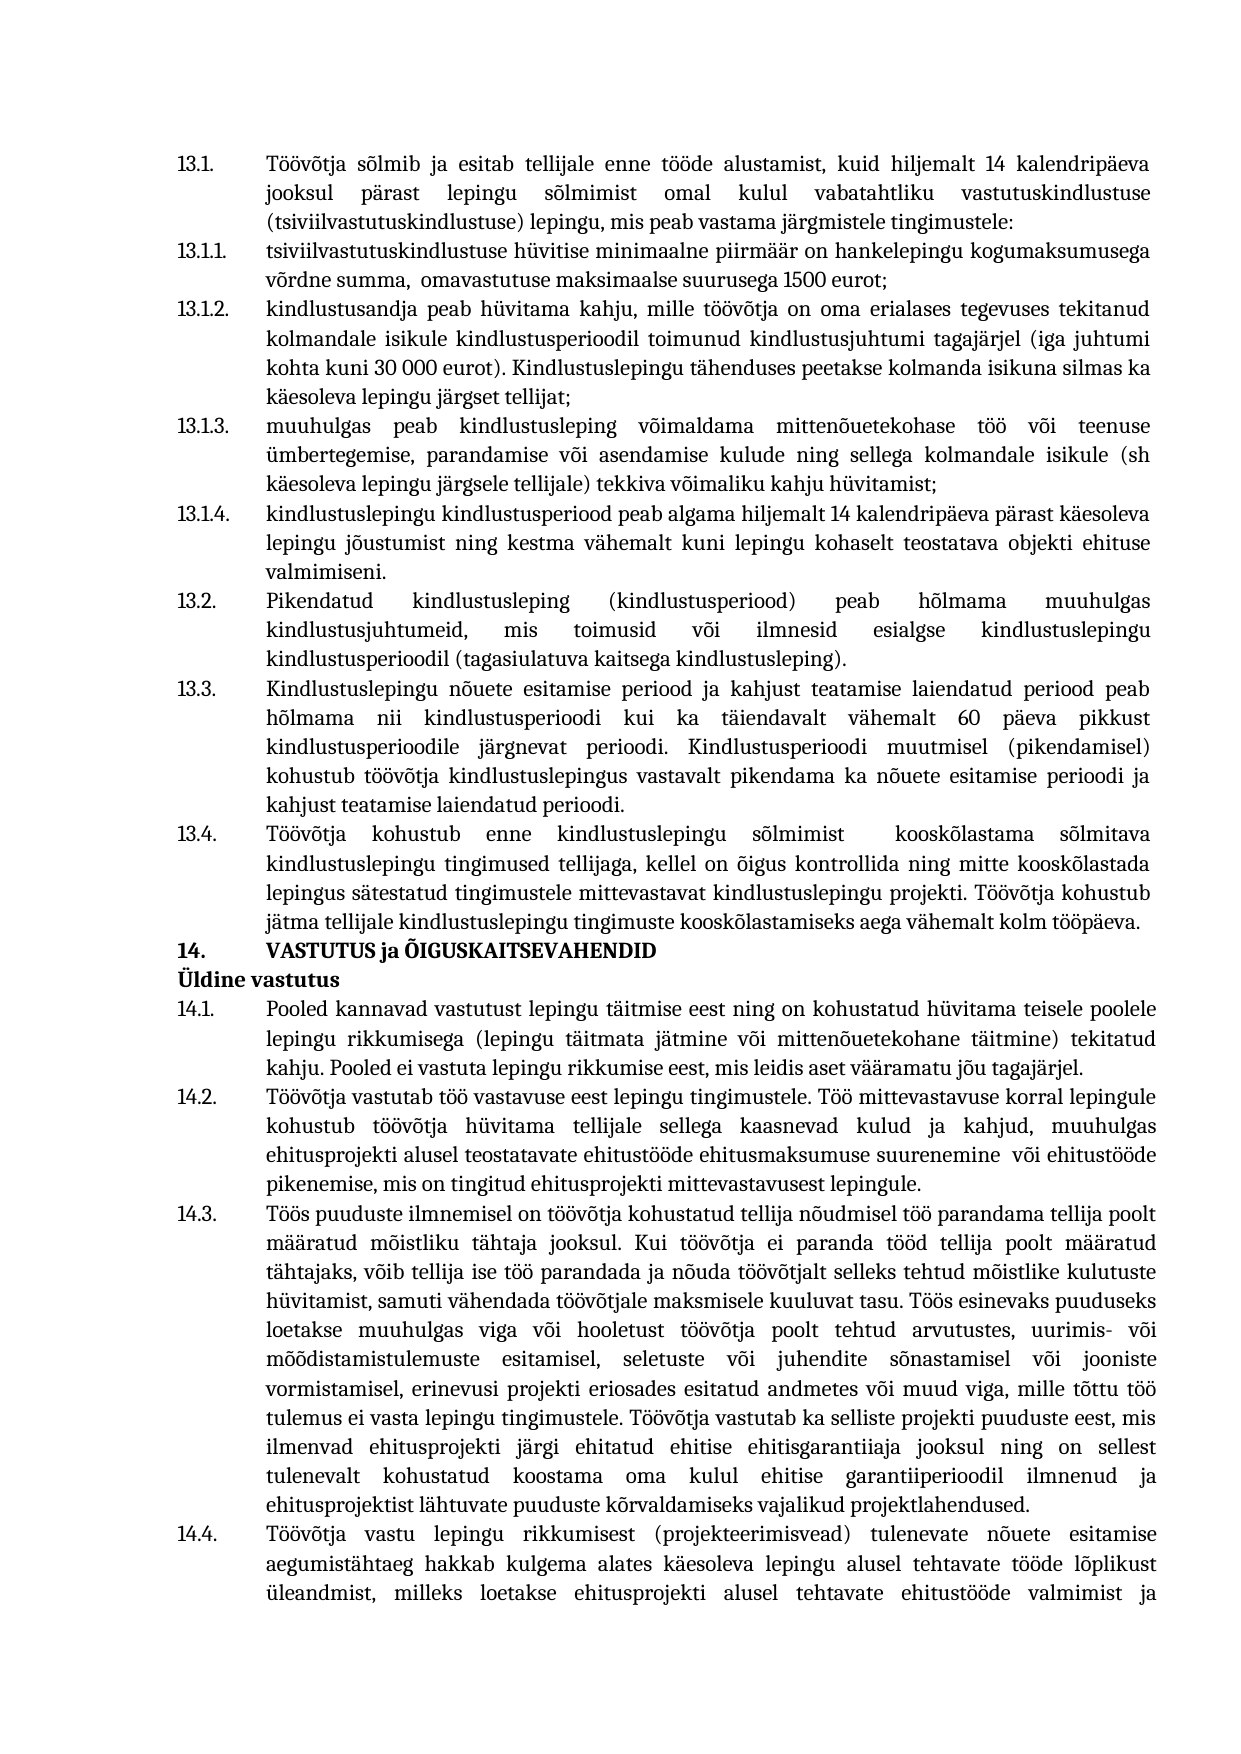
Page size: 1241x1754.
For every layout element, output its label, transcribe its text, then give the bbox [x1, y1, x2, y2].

list Töövõtja vastutab töö vastavuse eest lepingu tingimustele. Töö mittevastavuse korral lepingule kohustub töövõtja hüvitama tellijale sellega kaasnevad kulud ja kahjud, muuhulgas ehitusprojekti alusel teostatavate ehitustööde ehitusmaksumuse suurenemine või ehitustööde pikenemise, mis on tingitud ehitusprojekti mittevastavusest lepingule. [177, 1081, 1158, 1198]
list kindlustuslepingu kindlustusperiood peab algama hiljemalt 14 kalendripäeva pärast käesoleva lepingu jõustumist ning kestma vähemalt kuni lepingu kohaselt teostatava objekti ehituse valmimiseni. [177, 498, 1152, 585]
list muuhulgas peab kindlustusleping võimaldama mittenõuetekohase töö või teenuse ümbertegemise, parandamise või asendamise kulude ning sellega kolmandale isikule (sh käesoleva lepingu järgsele tellijale) tekkiva võimaliku kahju hüvitamist; [177, 410, 1152, 498]
list Töövõtja sõlmib ja esitab tellijale enne tööde alustamist, kuid hiljemalt 14 kalendripäeva jooksul pärast lepingu sõlmimist omal kulul vabatahtliku vastutuskindlustuse (tsiviilvastutuskindlustuse) lepingu, mis peab vastama järgmistele tingimustele: [177, 148, 1152, 235]
list Kindlustuslepingu nõuete esitamise periood ja kahjust teatamise laiendatud periood peab hõlmama nii kindlustusperioodi kui ka täiendavalt vähemalt 60 päeva pikkust kindlustusperioodile järgnevat perioodi. Kindlustusperioodi muutmisel (pikendamisel) kohustub töövõtja kindlustuslepingus vastavalt pikendama ka nõuete esitamise perioodi ja kahjust teatamise laiendatud perioodi. [177, 673, 1152, 818]
list Töös puuduste ilmnemisel on töövõtja kohustatud tellija nõudmisel töö parandama tellija poolt määratud mõistliku tähtaja jooksul. Kui töövõtja ei paranda tööd tellija poolt määratud tähtajaks, võib tellija ise töö parandada ja nõuda töövõtjalt selleks tehtud mõistlike kulutuste hüvitamist, samuti vähendada töövõtjale maksmisele kuuluvat tasu. Töös esinevaks puuduseks loetakse muuhulgas viga või hooletust töövõtja poolt tehtud arvutustes, uurimis- või mõõdistamistulemuste esitamisel, seletuste või juhendite sõnastamisel või jooniste vormistamisel, erinevusi projekti eriosades esitatud andmetes või muud viga, mille tõttu töö tulemus ei vasta lepingu tingimustele. Töövõtja vastutab ka selliste projekti puuduste eest, mis ilmenvad ehitusprojekti järgi ehitatud ehitise ehitisgarantiiaja jooksul ning on sellest tulenevalt kohustatud koostama oma kulul ehitise garantiiperioodil ilmnenud ja ehitusprojektist lähtuvate puuduste kõrvaldamiseks vajalikud projektlahendused. [177, 1198, 1158, 1518]
list Pooled kannavad vastutust lepingu täitmise eest ning on kohustatud hüvitama teisele poolele lepingu rikkumisega (lepingu täitmata jätmine või mittenõuetekohane täitmine) tekitatud kahju. Pooled ei vastuta lepingu rikkumise eest, mis leidis aset vääramatu jõu tagajärjel. [177, 993, 1158, 1081]
list Töövõtja kohustub enne kindlustuslepingu sõlmimist kooskõlastama sõlmitava kindlustuslepingu tingimused tellijaga, kellel on õigus kontrollida ning mitte kooskõlastada lepingus sätestatud tingimustele mittevastavat kindlustuslepingu projekti. Töövõtja kohustub jätma tellijale kindlustuslepingu tingimuste kooskõlastamiseks aega vähemalt kolm tööpäeva. [177, 818, 1152, 935]
list kindlustusandja peab hüvitama kahju, mille töövõtja on oma erialases tegevuses tekitanud kolmandale isikule kindlustusperioodil toimunud kindlustusjuhtumi tagajärjel (iga juhtumi kohta kuni 30 000 eurot). Kindlustuslepingu tähenduses peetakse kolmanda isikuna silmas ka käesoleva lepingu järgset tellijat; [177, 293, 1152, 410]
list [177, 1518, 1158, 1606]
list VASTUTUS ja ÕIGUSKAITSEVAHENDID [177, 935, 1152, 964]
text Üldine vastutus [177, 964, 1152, 993]
list tsiviilvastutuskindlustuse hüvitise minimaalne piirmäär on hankelepingu kogumaksumusega võrdne summa, omavastutuse maksimaalse suurusega 1500 eurot; [177, 235, 1152, 293]
list Pikendatud kindlustusleping (kindlustusperiood) peab hõlmama muuhulgas kindlustusjuhtumeid, mis toimusid või ilmnesid esialgse kindlustuslepingu kindlustusperioodil (tagasiulatuva kaitsega kindlustusleping). [177, 585, 1152, 673]
